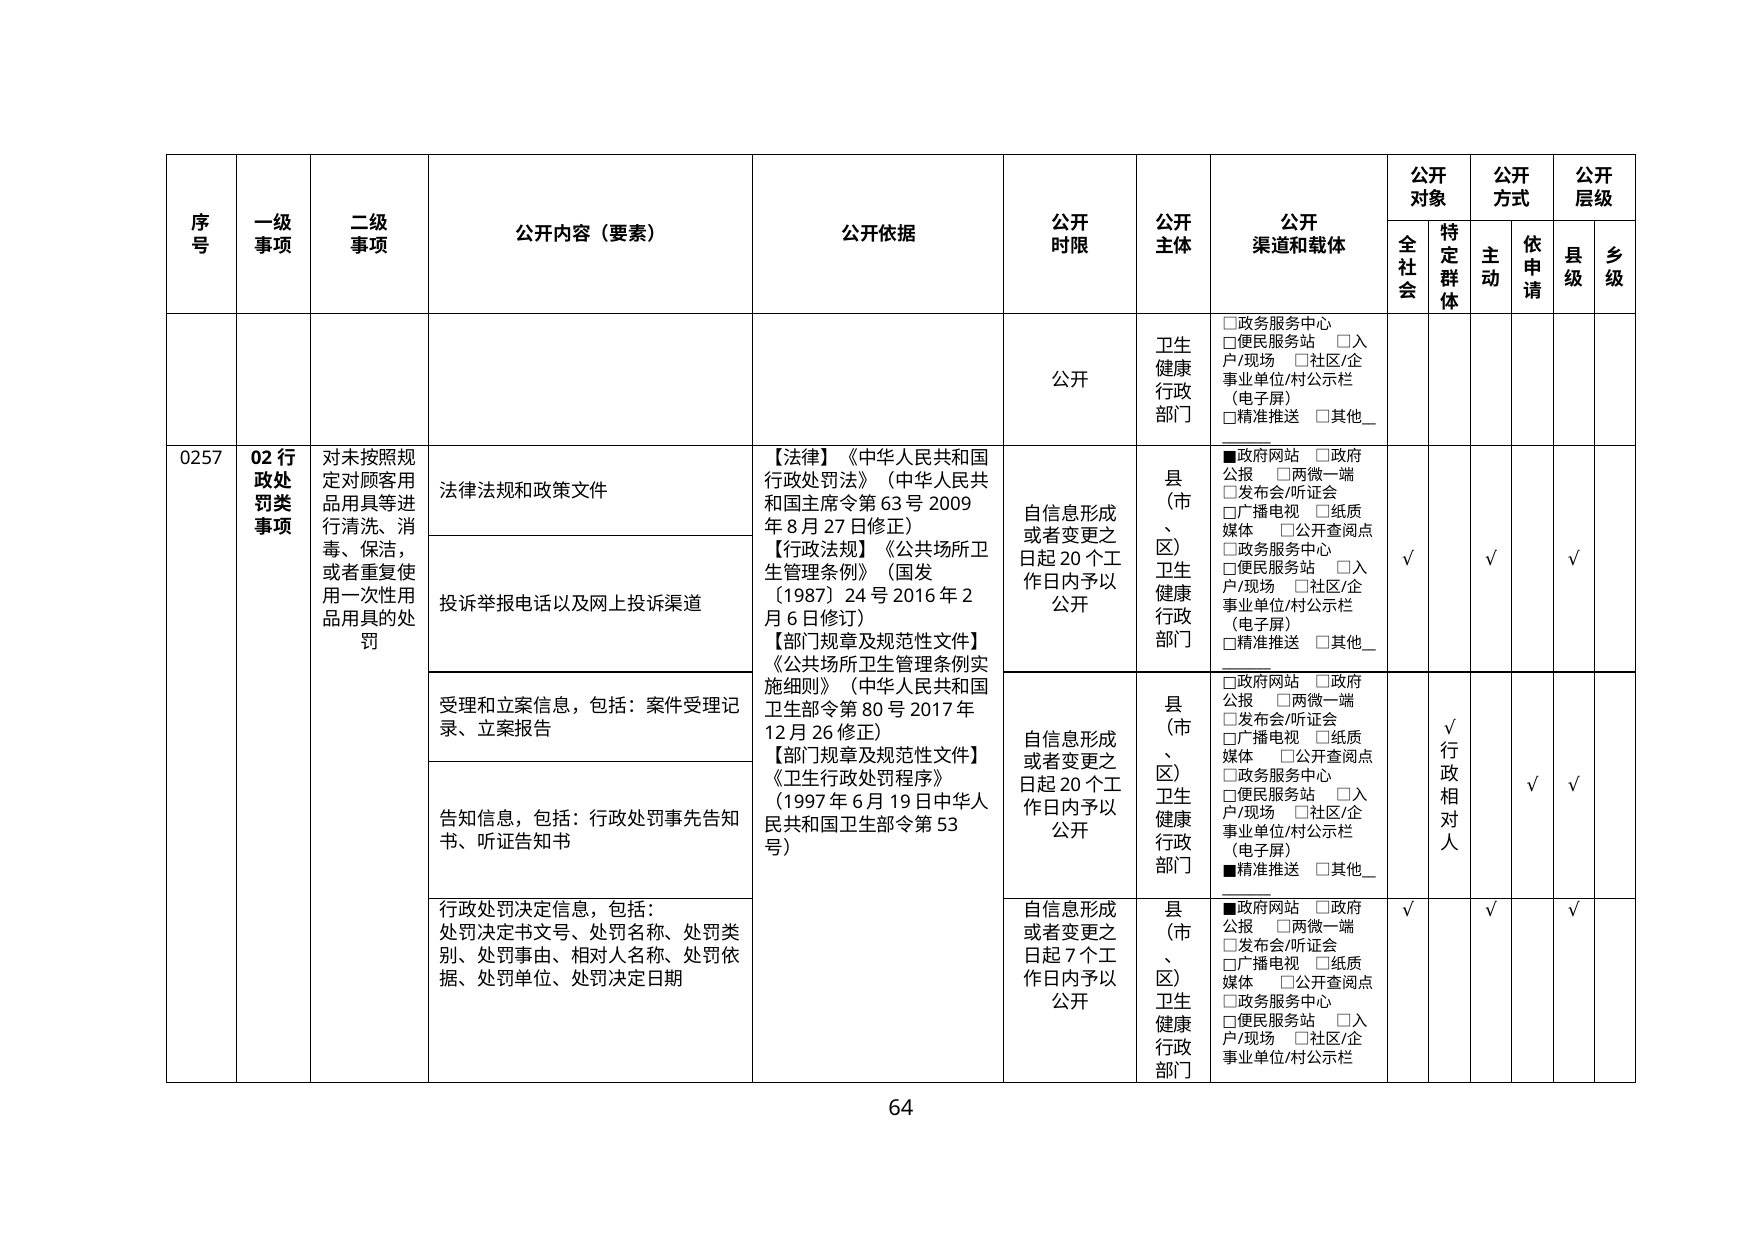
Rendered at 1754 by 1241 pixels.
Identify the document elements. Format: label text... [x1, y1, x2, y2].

table_cell √ [1471, 314, 1511, 445]
table_header 公开 方式 [1471, 155, 1553, 220]
table_cell [1429, 446, 1470, 671]
table_header 公开内容（要素） [429, 155, 752, 313]
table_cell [429, 899, 752, 1082]
table_cell 【法律】《中华人民共和国行政处罚法》（中华人民共和国主席令第63号 2009年8月27日修正） 【行政法规】《公共场所卫生管理条例》（国发〔1987〕24号 2016年2月6日修订） 【部门规章及规范性文件】《公共场所卫生管理条例实施细则》（中华人民共和国卫生部令第80号 2017年12月26修正） 【部门规章及规范性文件】《卫生行政处罚程序》（1997年6月19日中华人民共和国卫生部令第53号） [753, 446, 1003, 1082]
table_cell 自信息形成或者变更之日起20个工作日内予以公开 [1004, 446, 1136, 671]
table_cell √ [1388, 899, 1428, 1082]
table_cell √ [1388, 314, 1428, 445]
table_cell 投诉举报电话以及网上投诉渠道 [429, 536, 752, 671]
table_cell 02 行政处罚类事项 [237, 446, 310, 1082]
table_header 二级 事项 [311, 155, 428, 313]
table_cell 全社会 [1388, 221, 1428, 313]
table_header 一级 事项 [237, 155, 310, 313]
table_cell √ [1554, 673, 1594, 897]
table_cell 自信息形成或者变更之日起20个工作日内予以公开 [1004, 673, 1136, 897]
table_cell √ [1471, 446, 1511, 671]
table_cell 县（市、区）卫生健康行政部门 [1137, 673, 1210, 897]
table_cell [1512, 899, 1553, 1082]
table_cell 自信息形成或者变更之日起7个工作日内予以公开 [1004, 314, 1136, 445]
table_cell √ [1554, 314, 1594, 445]
table_cell [1512, 446, 1553, 671]
table_cell 自信息形成或者变更之日起7个工作日内予以公开 [1004, 899, 1136, 1082]
table_cell [1512, 314, 1553, 445]
table_cell 乡级 [1595, 221, 1635, 313]
table_cell ■政府网站 □政府公报 □两微一端 □发布会/听证会 □广播电视 □纸质媒体 □公开查阅点 □政务服务中心 □便民服务站 □入户/现场 □社区/企事业单位/村公示栏（电子屏） □精准推送 □其他_________ [1211, 446, 1387, 671]
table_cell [1211, 899, 1387, 1082]
table_cell √ [1388, 446, 1428, 671]
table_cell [429, 314, 752, 445]
table_cell 主动 [1471, 221, 1511, 313]
table_header 公开 对象 [1388, 155, 1470, 220]
table_cell 县级 [1554, 221, 1594, 313]
table_cell [1388, 673, 1428, 897]
table_cell 依申请 [1512, 221, 1553, 313]
table_cell √ 行政相对人 [1429, 673, 1470, 897]
table_cell 告知信息，包括：行政处罚事先告知书、听证告知书 [429, 762, 752, 897]
table_header 序 号 [167, 155, 236, 313]
table_cell 县（市、区）卫生健康行政部门 [1137, 899, 1210, 1082]
table_header 公开 渠道和载体 [1211, 155, 1387, 313]
table_header 公开依据 [753, 155, 1003, 313]
table_cell □政府网站 □政府公报 □两微一端 □发布会/听证会 □广播电视 □纸质媒体 □公开查阅点 □政务服务中心 □便民服务站 □入户/现场 □社区/企事业单位/村公示栏（电子屏） ■精准推送 □其他_________ [1211, 673, 1387, 897]
table_cell 县（市、区）卫生健康行政部门 [1137, 446, 1210, 671]
table_cell 0257 [167, 446, 236, 1082]
table_header 公开 时限 [1004, 155, 1136, 313]
table_cell [1595, 899, 1635, 1082]
table_cell √ [1554, 899, 1594, 1082]
table_cell [1429, 314, 1470, 445]
table_header 公开 层级 [1554, 155, 1635, 220]
table_cell 对未按照规定对顾客用品用具等进行清洗、消毒、保洁，或者重复使用一次性用品用具的处罚 [311, 446, 428, 1082]
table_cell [1211, 314, 1387, 445]
table_cell [1471, 673, 1511, 897]
table_cell [1595, 314, 1635, 445]
table_cell 受理和立案信息，包括：案件受理记录、立案报告 [429, 673, 752, 761]
table_cell [1595, 446, 1635, 671]
table_cell 县（市、区）卫生健康行政部门 [1137, 314, 1210, 445]
table_cell √ [1554, 446, 1594, 671]
table_cell [1429, 899, 1470, 1082]
table_cell [1595, 673, 1635, 897]
table_header 公开 主体 [1137, 155, 1210, 313]
table_cell 特定群体 [1429, 221, 1470, 313]
table_cell √ [1471, 899, 1511, 1082]
table_cell 法律法规和政策文件 [429, 446, 752, 535]
table_cell √ [1512, 673, 1553, 897]
